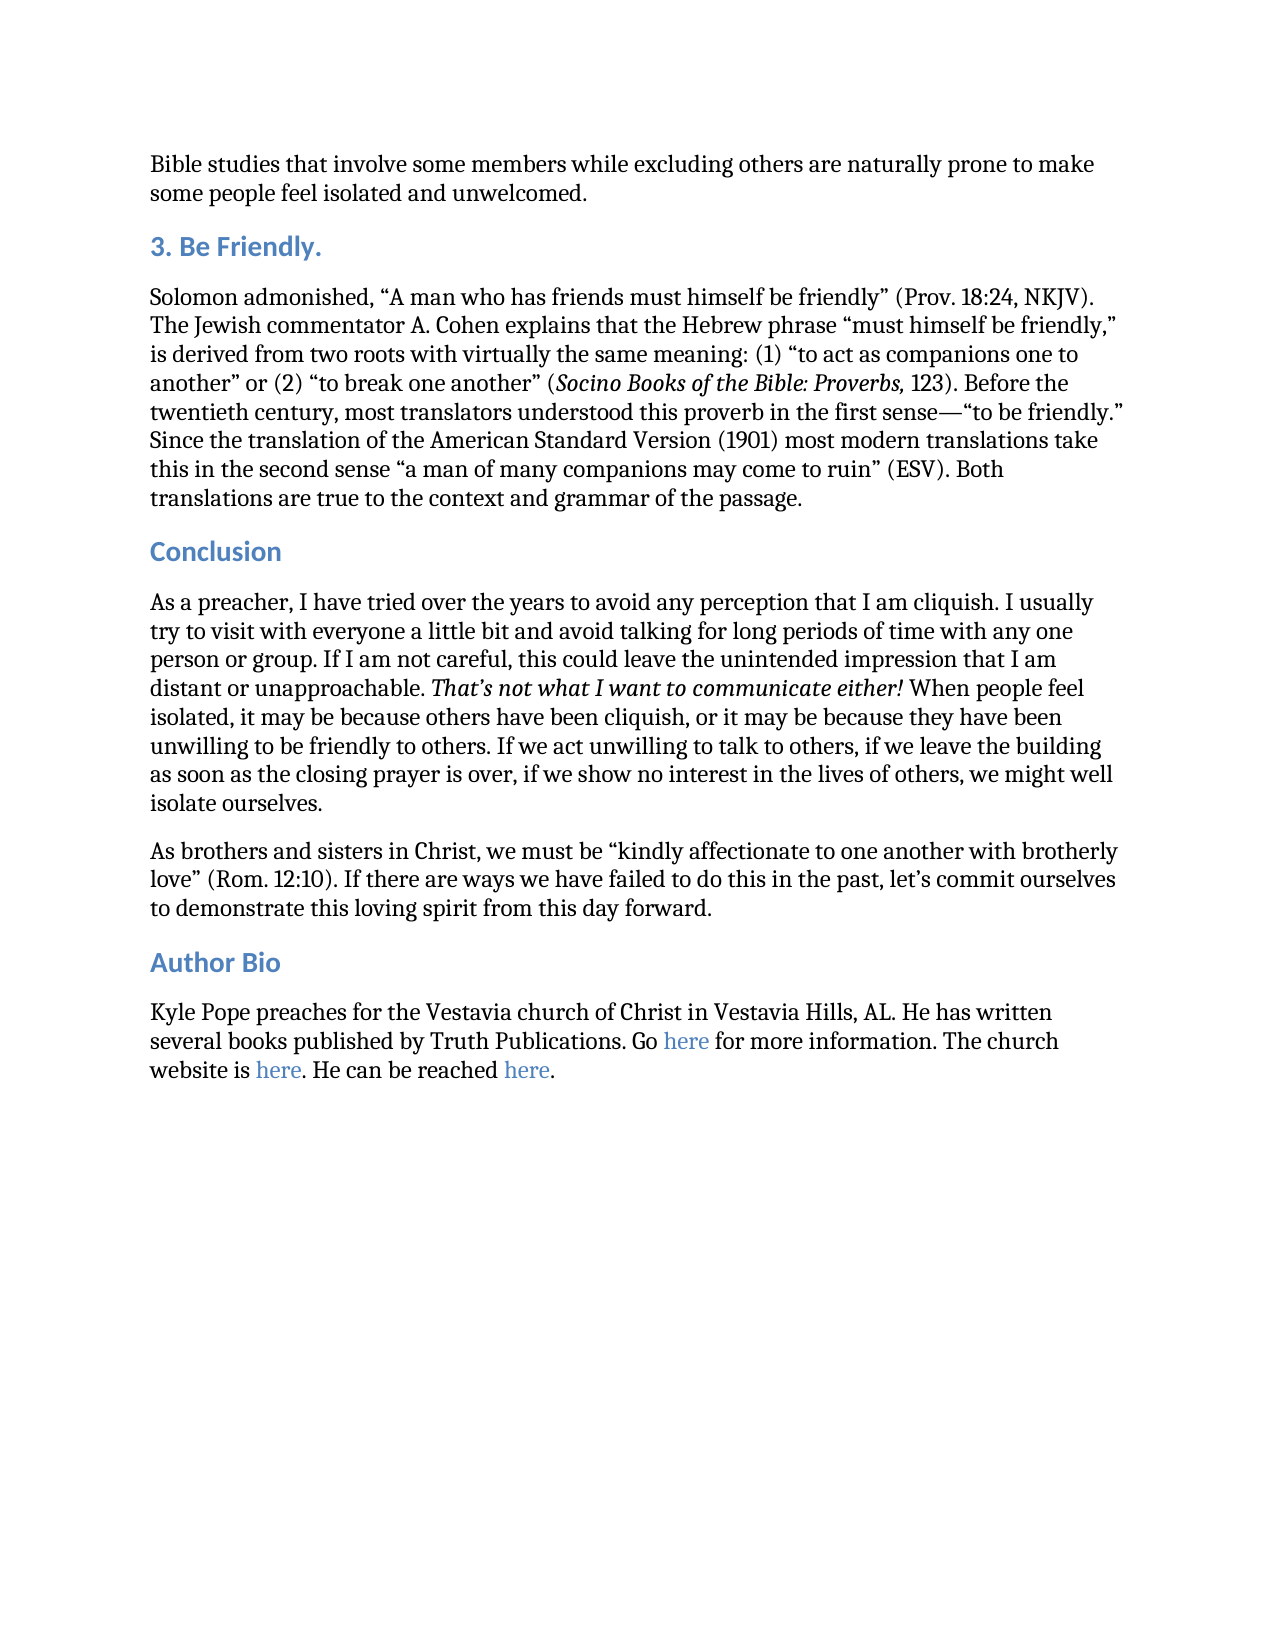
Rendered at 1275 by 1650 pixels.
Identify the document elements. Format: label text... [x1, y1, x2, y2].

subtitle 3. Be Friendly. [150, 228, 1125, 264]
text Solomon admonished, “A man who has friends must himself be friendly” (Prov. 18:24, NKJV). The Jewish commentator A. Cohen explains that the Hebrew phrase “must himself be friendly,” is derived from two roots with virtually the same meaning: (1) “to act as companions one to another” or (2) “to break one another” (Socino Books of the Bible: Proverbs, 123). Before the twentieth century, most translators understood this proverb in the first sense—“to be friendly.” Since the translation of the American Standard Version (1901) most modern translations take this in the second sense “a man of many companions may come to ruin” (ESV). Both translations are true to the context and grammar of the passage. [150, 283, 1125, 513]
text As brothers and sisters in Christ, we must be “kindly affectionate to one another with brotherly love” (Rom. 12:10). If there are ways we have failed to do this in the past, let’s commit ourselves to demonstrate this loving spirit from this day forward. [150, 837, 1125, 923]
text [150, 150, 1125, 207]
subtitle Conclusion [150, 533, 1125, 569]
text As a preacher, I have tried over the years to avoid any perception that I am cliquish. I usually try to visit with everyone a little bit and avoid talking for long periods of time with any one person or group. If I am not careful, this could leave the unintended impression that I am distant or unapproachable. That’s not what I want to communicate either! When people feel isolated, it may be because others have been cliquish, or it may be because they have been unwilling to be friendly to others. If we act unwilling to talk to others, if we leave the building as soon as the closing prayer is over, if we show no interest in the lives of others, we might well isolate ourselves. [150, 588, 1125, 818]
text Kyle Pope preaches for the Vestavia church of Christ in Vestavia Hills, AL. He has written several books published by Truth Publications. Go here for more information. The church website is here. He can be reached here. [150, 998, 1125, 1084]
subtitle Author Bio [150, 944, 1125, 979]
